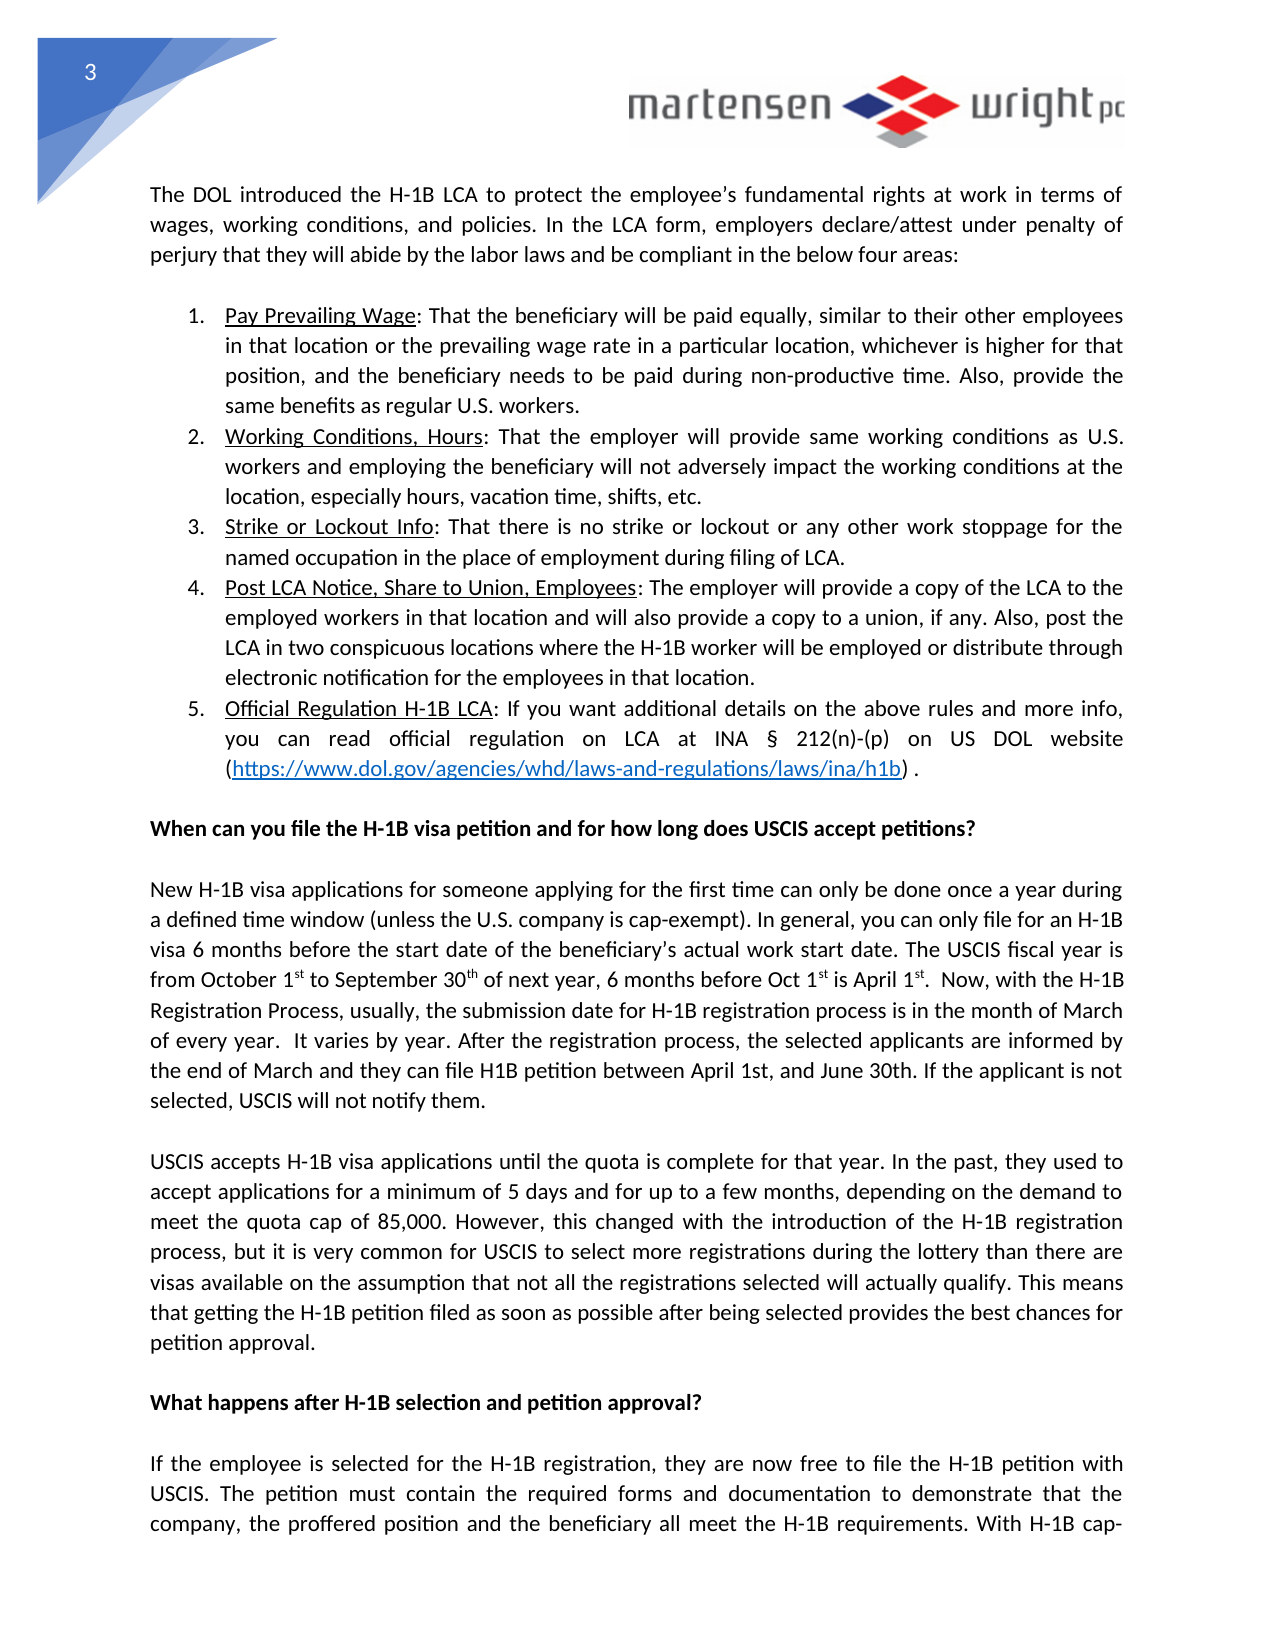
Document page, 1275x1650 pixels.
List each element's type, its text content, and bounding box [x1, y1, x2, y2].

list Working Conditions, Hours: That the employer will provide same working conditions as U.S. workers and employing the beneficiary will not adversely impact the working conditions at the location, especially hours, vacation time, shifts, etc. [187, 422, 1125, 510]
picture [629, 75, 1125, 148]
list Pay Prevailing Wage: That the beneficiary will be paid equally, similar to their other employees in that location or the prevailing wage rate in a particular location, whichever is higher for that position, and the beneficiary needs to be paid during non-productive time. Also, provide the same benefits as regular U.S. workers. [187, 301, 1125, 420]
list Post LCA Notice, Share to Union, Employees: The employer will provide a copy of the LCA to the employed workers in that location and will also provide a copy to a union, if any. Also, post the LCA in two conspicuous locations where the H-1B worker will be employed or distribute through electronic notification for the employees in that location. [187, 573, 1125, 692]
list Official Regulation H-1B LCA: If you want additional details on the above rules and more info, you can read official regulation on LCA at INA § 212(n)-(p) on US DOL website (https://www.dol.gov/agencies/whd/laws-and-regulations/laws/ina/h1b) . [187, 694, 1125, 782]
list Strike or Lockout Info: That there is no strike or lockout or any other work stoppage for the named occupation in the place of employment during filing of LCA. [187, 512, 1125, 571]
text When can you file the H-1B visa petition and for how long does USCIS accept petitions? [150, 814, 1125, 843]
picture [37, 37, 279, 206]
text New H-1B visa applications for someone applying for the first time can only be done once a year during a defined time window (unless the U.S. company is cap-exempt). In general, you can only file for an H-1B visa 6 months before the start date of the beneficiary’s actual work start date. The USCIS fiscal year is from October 1st to September 30th of next year, 6 months before Oct 1st is April 1st. Now, with the H-1B Registration Process, usually, the submission date for H-1B registration process is in the month of March of every year. It varies by year. After the registration process, the selected applicants are informed by the end of March and they can file H1B petition between April 1st, and June 30th. If the applicant is not selected, USCIS will not notify them. [150, 875, 1125, 1114]
text USCIS accepts H-1B visa applications until the quota is complete for that year. In the past, they used to accept applications for a minimum of 5 days and for up to a few months, depending on the demand to meet the quota cap of 85,000. However, this changed with the introduction of the H-1B registration process, but it is very common for USCIS to select more registrations during the lottery than there are visas available on the assumption that not all the registrations selected will actually qualify. This means that getting the H-1B petition filed as soon as possible after being selected provides the best chances for petition approval. [150, 1147, 1125, 1356]
text What happens after H-1B selection and petition approval? [150, 1388, 1125, 1417]
text The DOL introduced the H-1B LCA to protect the employee’s fundamental rights at work in terms of wages, working conditions, and policies. In the LCA form, employers declare/attest under penalty of perjury that they will abide by the labor laws and be compliant in the below four areas: [150, 180, 1125, 269]
